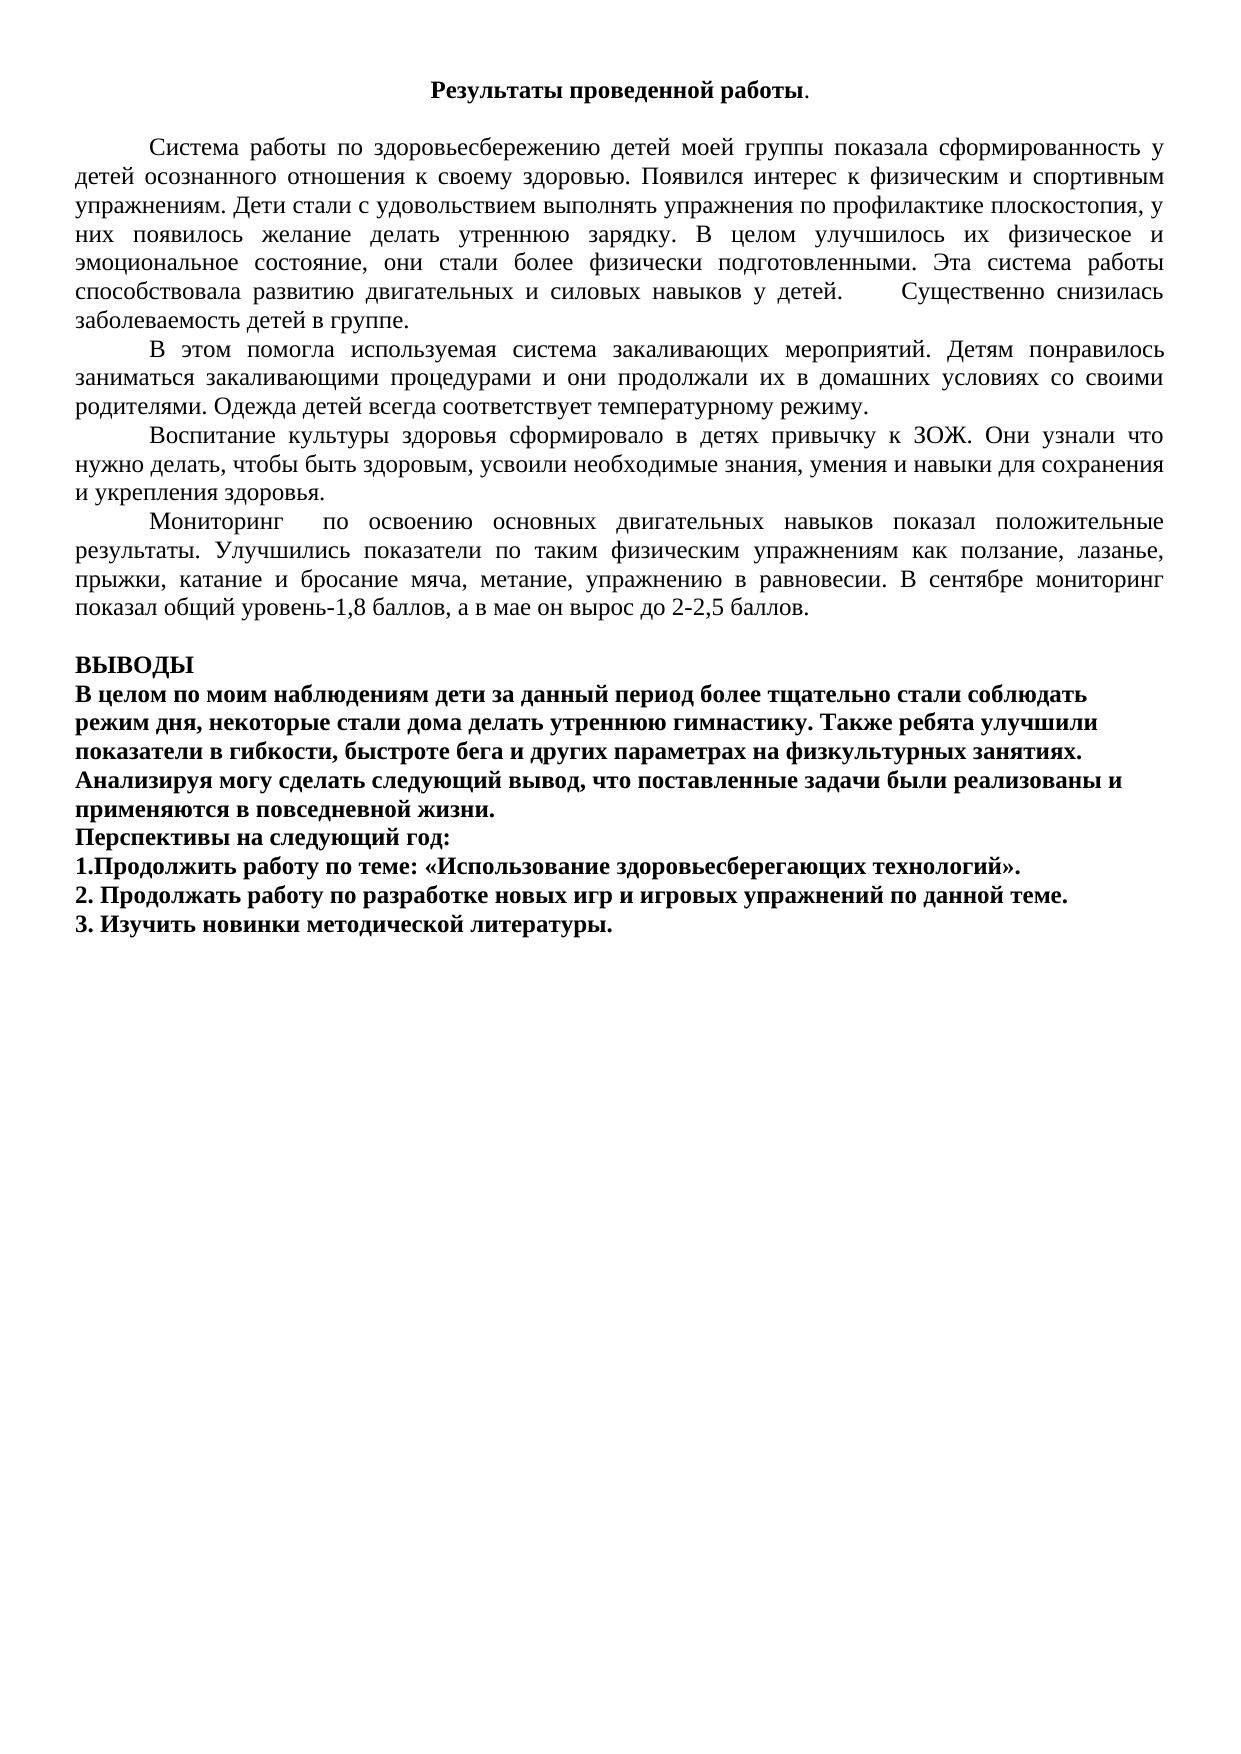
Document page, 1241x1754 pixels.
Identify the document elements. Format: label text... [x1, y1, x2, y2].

text 2. Продолжать работу по разработке новых игр и игровых упражнений по данной теме. [75, 880, 1165, 909]
text Мониторинг по освоению основных двигательных навыков показал положительные результаты. Улучшились показатели по таким физическим упражнениям как ползание, лазанье, прыжки, катание и бросание мяча, метание, упражнению в равновесии. В сентябре мониторинг показал общий уровень-1,8 баллов, а в мае он вырос до 2-2,5 баллов. [75, 506, 1165, 621]
text Система работы по здоровьесбережению детей моей группы показала сформированность у детей осознанного отношения к своему здоровью. Появился интерес к физическим и спортивным упражнениям. Дети стали с удовольствием выполнять упражнения по профилактике плоскостопия, у них появилось желание делать утреннюю зарядку. В целом улучшилось их физическое и эмоциональное состояние, они стали более физически подготовленными. Эта система работы способствовала развитию двигательных и силовых навыков у детей. Существенно снизилась заболеваемость детей в группе. [75, 132, 1165, 334]
text ВЫВОДЫ [75, 650, 1165, 679]
text В этом помогла используемая система закаливающих мероприятий. Детям понравилось заниматься закаливающими процедурами и они продолжали их в домашних условиях со своими родителями. Одежда детей всегда соответствует температурному режиму. [75, 334, 1165, 420]
text Анализируя могу сделать следующий вывод, что поставленные задачи были реализованы и применяются в повседневной жизни. [75, 765, 1165, 822]
text Результаты проведенной работы. [75, 75, 1165, 104]
text 1.Продолжить работу по теме: «Использование здоровьесберегающих технологий». [75, 851, 1165, 880]
text Воспитание культуры здоровья сформировало в детях привычку к ЗОЖ. Они узнали что нужно делать, чтобы быть здоровым, усвоили необходимые знания, умения и навыки для сохранения и укрепления здоровья. [75, 420, 1165, 506]
text 3. Изучить новинки методической литературы. [75, 909, 1165, 937]
text Перспективы на следующий год: [75, 822, 1165, 851]
text В целом по моим наблюдениям дети за данный период более тщательно стали соблюдать режим дня, некоторые стали дома делать утреннюю гимнастику. Также ребята улучшили показатели в гибкости, быстроте бега и других параметрах на физкультурных занятиях. [75, 679, 1165, 765]
